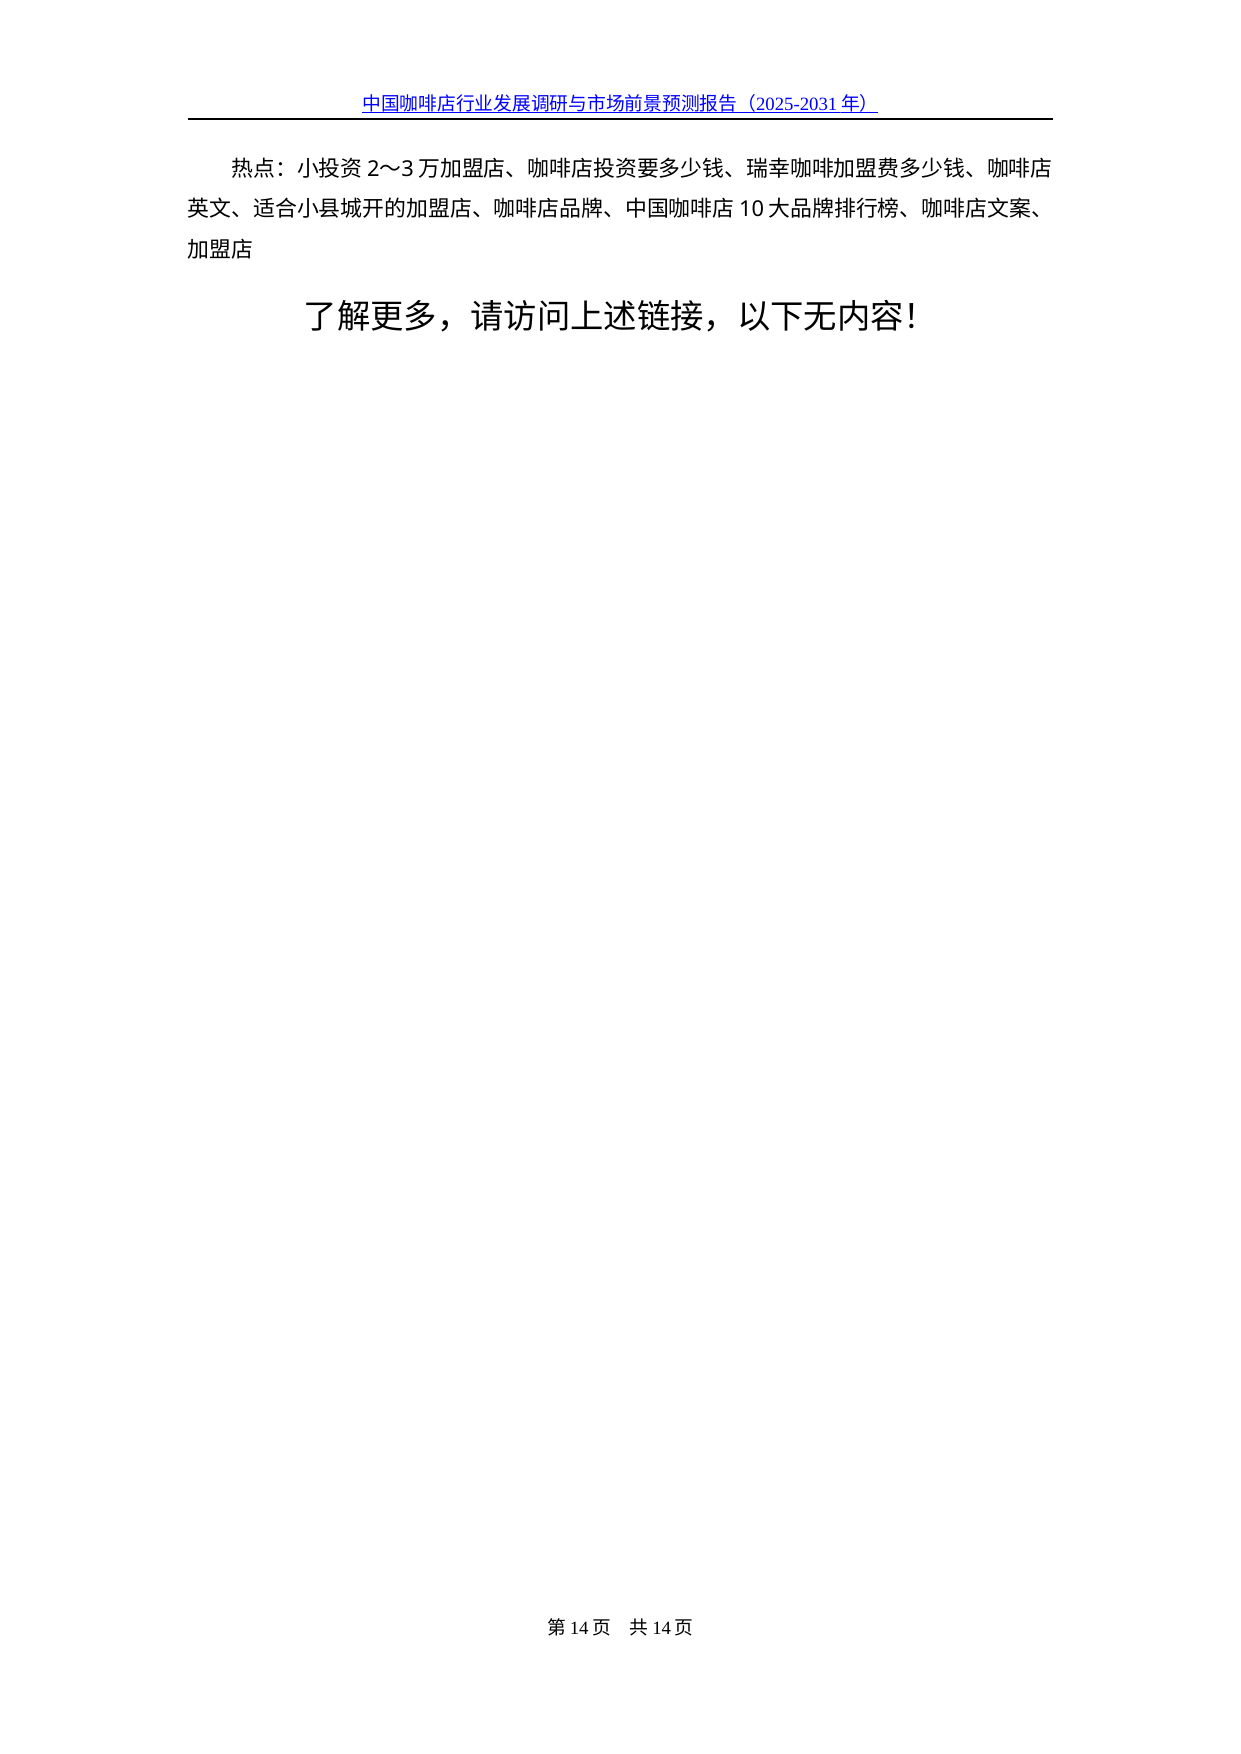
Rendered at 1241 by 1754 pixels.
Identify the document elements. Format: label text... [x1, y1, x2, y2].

title 了解更多，请访问上述链接，以下无内容！ [187, 282, 1053, 347]
text 热点：小投资2～3万加盟店、咖啡店投资要多少钱、瑞幸咖啡加盟费多少钱、咖啡店英文、适合小县城开的加盟店、咖啡店品牌、中国咖啡店10大品牌排行榜、咖啡店文案、加盟店 [187, 150, 1053, 264]
